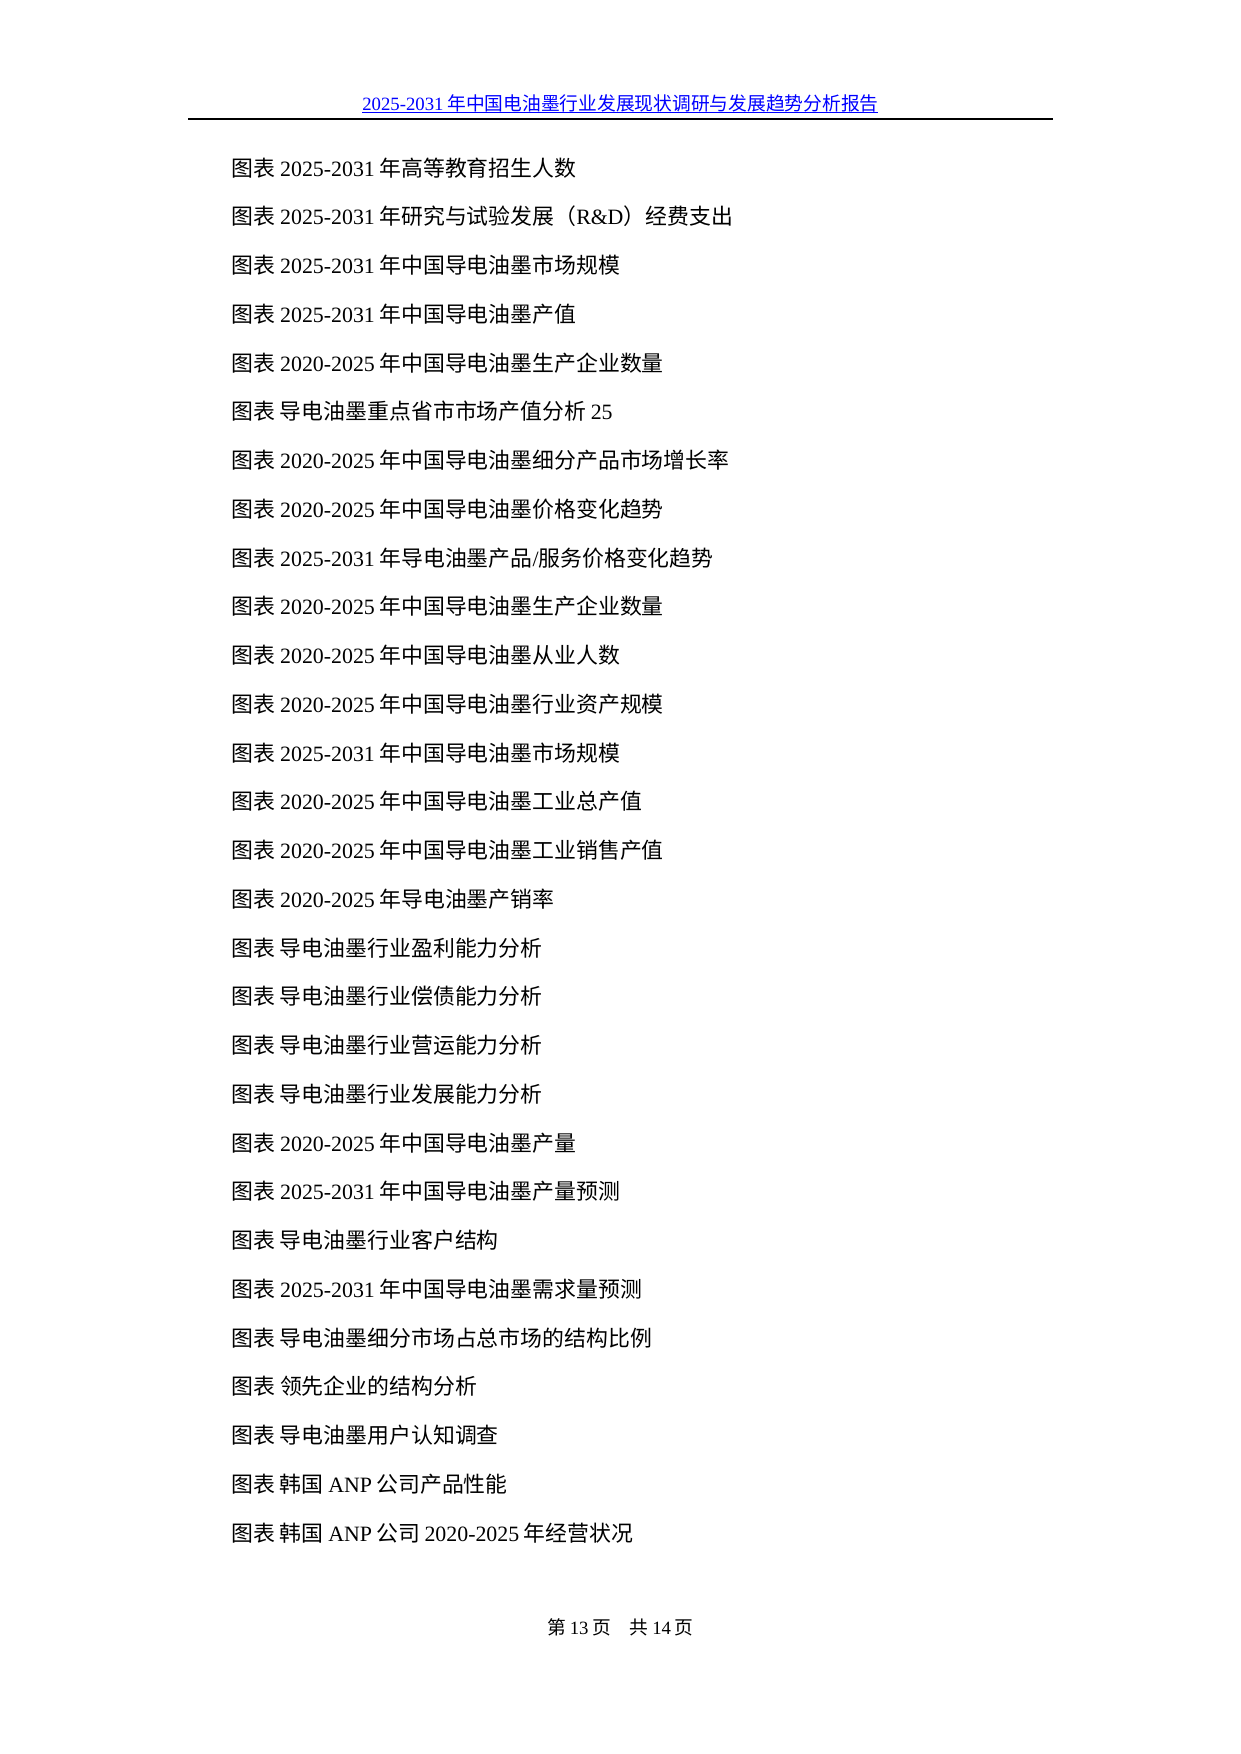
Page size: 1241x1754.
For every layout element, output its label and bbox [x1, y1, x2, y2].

text [187, 150, 1053, 1548]
